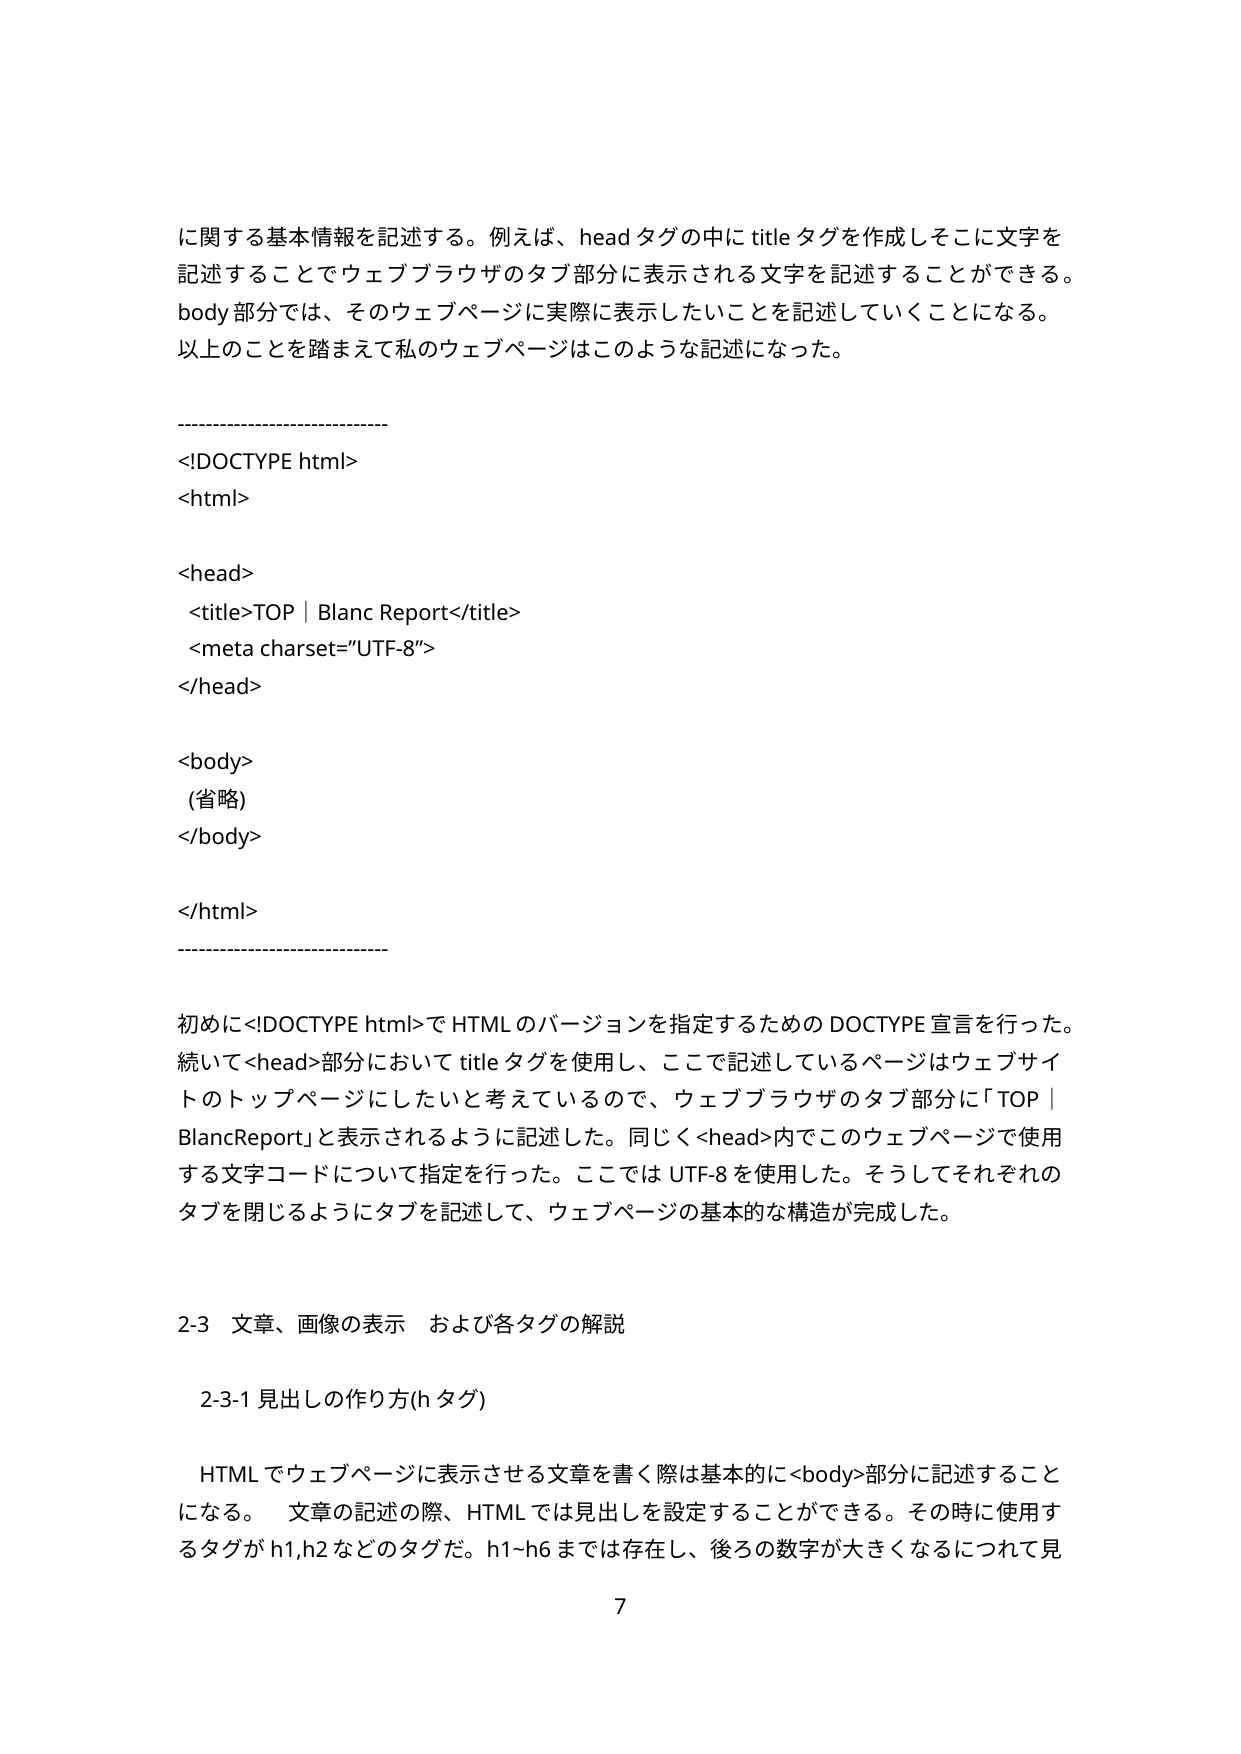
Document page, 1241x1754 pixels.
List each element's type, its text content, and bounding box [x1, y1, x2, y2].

text <body> [177, 742, 1063, 779]
text </html> [177, 892, 1063, 929]
text ------------------------------ [177, 404, 1063, 442]
text </head> [177, 667, 1063, 704]
text (省略) [177, 779, 1063, 817]
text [177, 1454, 1063, 1567]
text <html> [177, 479, 1063, 517]
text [177, 217, 1063, 367]
text <!DOCTYPE html> [177, 442, 1063, 479]
text <head> [177, 554, 1063, 592]
text 2-3-1 見出しの作り方(hタグ) [177, 1379, 1063, 1417]
text 2-3 文章、画像の表示 および各タグの解説 [177, 1304, 1063, 1342]
text <meta charset=”UTF-8”> [177, 629, 1063, 667]
text </body> [177, 817, 1063, 854]
text ------------------------------ [177, 929, 1063, 967]
text 初めに<!DOCTYPE html>でHTMLのバージョンを指定するためのDOCTYPE宣言を行った。続いて<head>部分においてtitleタグを使用し、ここで記述しているページはウェブサイトのトップページにしたいと考えているので、ウェブブラウザのタブ部分に｢TOP｜BlancReport｣と表示されるように記述した。同じく<head>内でこのウェブページで使用する文字コードについて指定を行った。ここではUTF-8を使用した。そうしてそれぞれのタブを閉じるようにタブを記述して、ウェブページの基本的な構造が完成した。 [177, 1004, 1063, 1229]
text <title>TOP｜Blanc Report</title> [177, 592, 1063, 629]
